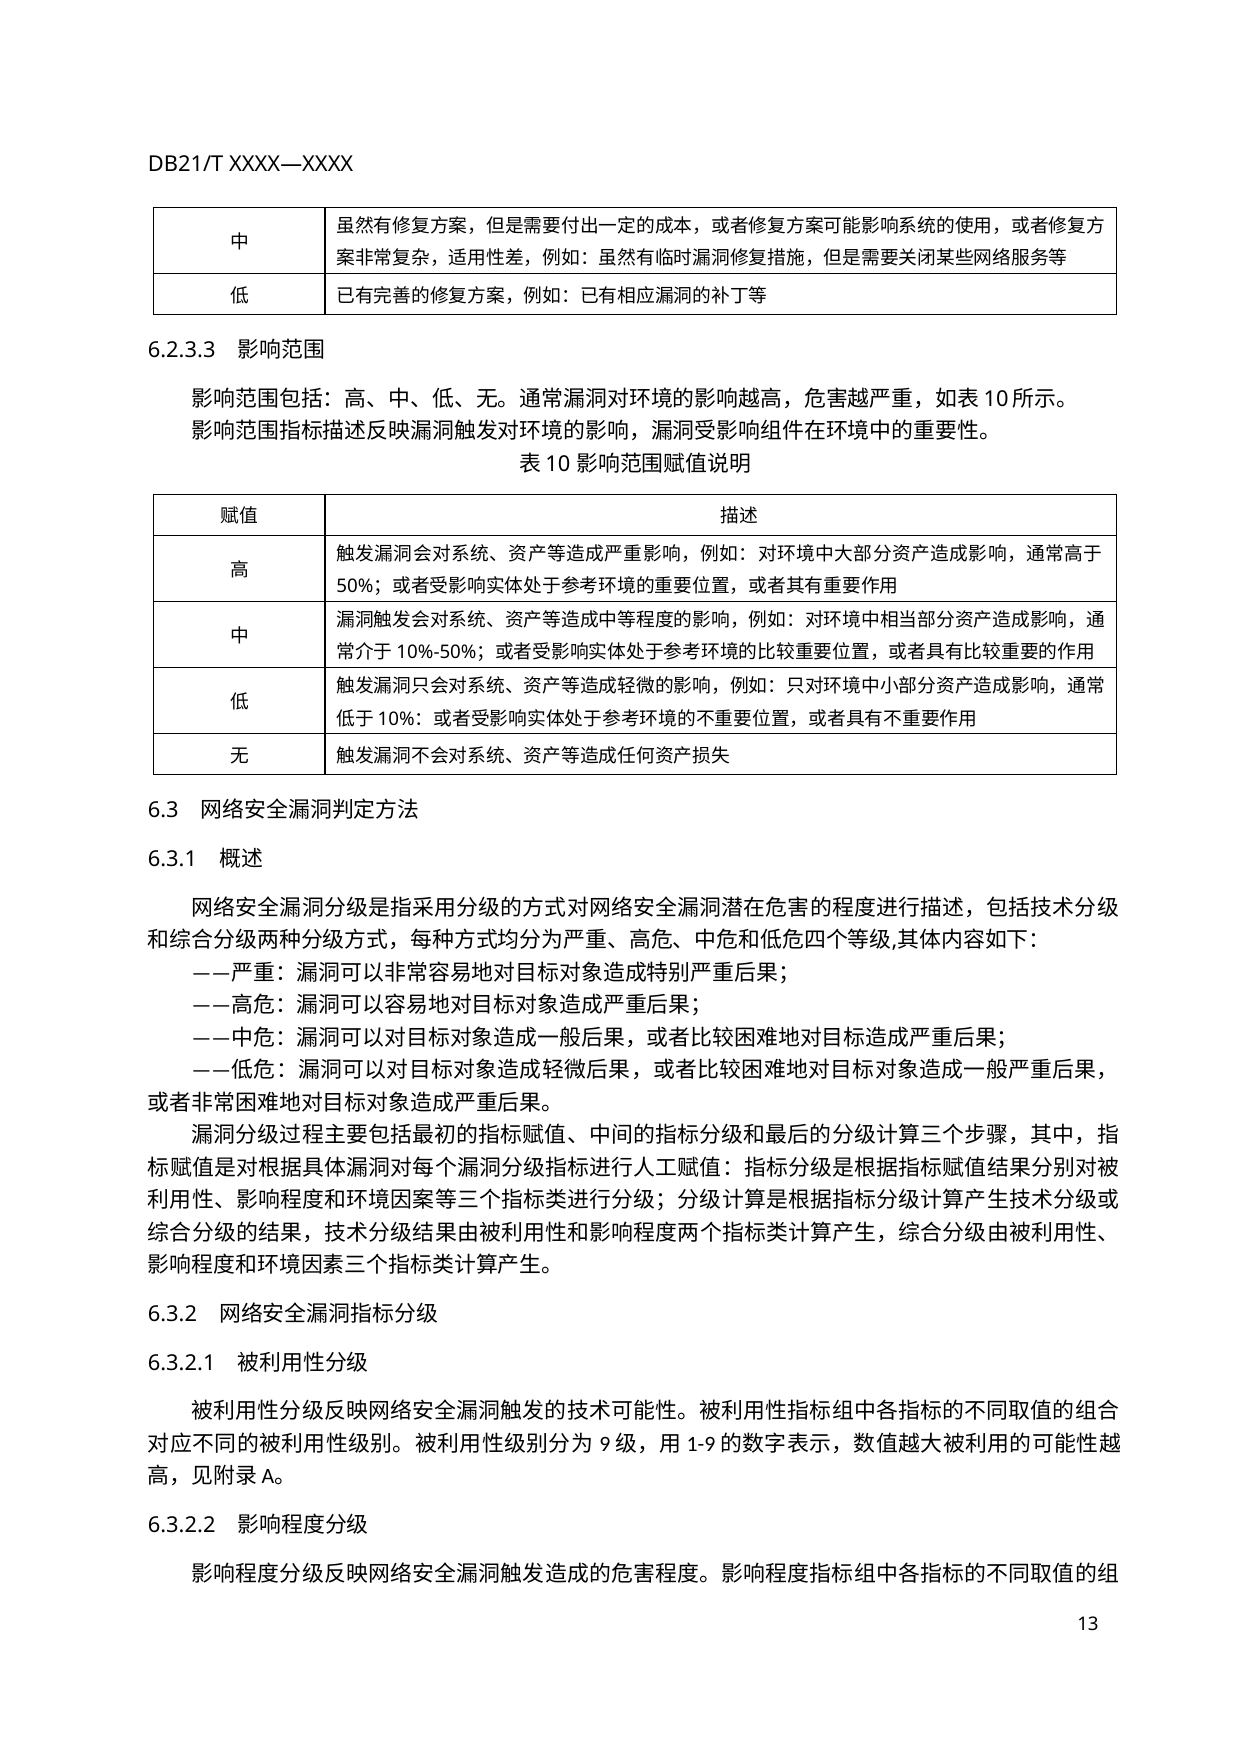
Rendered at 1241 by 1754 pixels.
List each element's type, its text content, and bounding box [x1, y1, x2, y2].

text 影响范围 [148, 331, 1122, 364]
table_cell 低 [154, 274, 324, 314]
text 被利用性分级反映网络安全漏洞触发的技术可能性。被利用性指标组中各指标的不同取值的组合对应不同的被利用性级别。被利用性级别分为9级，用1-9的数字表示，数值越大被利用的可能性越高，见附录A。 [148, 1393, 1122, 1490]
table_cell 无 [154, 734, 324, 774]
text ——低危：漏洞可以对目标对象造成轻微后果，或者比较困难地对目标对象造成一般严重后果，或者非常困难地对目标对象造成严重后果。 [148, 1052, 1122, 1117]
text ——高危：漏洞可以容易地对目标对象造成严重后果； [148, 987, 1122, 1019]
table_cell 中 [154, 208, 324, 273]
table_cell 已有完善的修复方案，例如：已有相应漏洞的补丁等 [326, 274, 1116, 314]
text 网络安全漏洞分级是指采用分级的方式对网络安全漏洞潜在危害的程度进行描述，包括技术分级和综合分级两种分级方式，每种方式均分为严重、高危、中危和低危四个等级,其体内容如下： [148, 889, 1122, 954]
table_cell 触发漏洞会对系统、资产等造成严重影响，例如：对环境中大部分资产造成影响，通常高于50%；或者受影响实体处于参考环境的重要位置，或者其有重要作用 [326, 536, 1116, 601]
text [148, 1555, 1122, 1588]
text ——严重：漏洞可以非常容易地对目标对象造成特别严重后果； [148, 954, 1122, 987]
table_cell 触发漏洞不会对系统、资产等造成任何资产损失 [326, 734, 1116, 774]
text 网络安全漏洞判定方法 [148, 792, 1122, 824]
text 影响范围指标描述反映漏洞触发对环境的影响，漏洞受影响组件在环境中的重要性。 [148, 413, 1122, 445]
table_cell 虽然有修复方案，但是需要付出一定的成本，或者修复方案可能影响系统的使用，或者修复方案非常复杂，适用性差，例如：虽然有临时漏洞修复措施，但是需要关闭某些网络服务等 [326, 208, 1116, 273]
table_header 赋值 [154, 495, 324, 535]
table_cell 漏洞触发会对系统、资产等造成中等程度的影响，例如：对环境中相当部分资产造成影响，通常介于10%-50%；或者受影响实体处于参考环境的比较重要位置，或者具有比较重要的作用 [326, 602, 1116, 667]
text ——中危：漏洞可以对目标对象造成一般后果，或者比较困难地对目标造成严重后果； [148, 1019, 1122, 1052]
text 网络安全漏洞指标分级 [148, 1295, 1122, 1328]
table_cell 触发漏洞只会对系统、资产等造成轻微的影响，例如：只对环境中小部分资产造成影响，通常低于10%：或者受影响实体处于参考环境的不重要位置，或者具有不重要作用 [326, 668, 1116, 733]
text 表10 影响范围赋值说明 [148, 445, 1122, 478]
table_cell 中 [154, 602, 324, 667]
text 被利用性分级 [148, 1344, 1122, 1377]
table_cell 高 [154, 536, 324, 601]
text 影响范围包括：高、中、低、无。通常漏洞对环境的影响越高，危害越严重，如表10所示。 [148, 380, 1122, 413]
text 概述 [148, 840, 1122, 873]
text 影响程度分级 [148, 1507, 1122, 1539]
table_header 描述 [326, 495, 1116, 535]
text 漏洞分级过程主要包括最初的指标赋值、中间的指标分级和最后的分级计算三个步骤，其中，指标赋值是对根据具体漏洞对每个漏洞分级指标进行人工赋值：指标分级是根据指标赋值结果分别对被利用性、影响程度和环境因案等三个指标类进行分级；分级计算是根据指标分级计算产生技术分级或综合分级的结果，技术分级结果由被利用性和影响程度两个指标类计算产生，综合分级由被利用性、影响程度和环境因素三个指标类计算产生。 [148, 1117, 1122, 1279]
table_cell 低 [154, 668, 324, 733]
